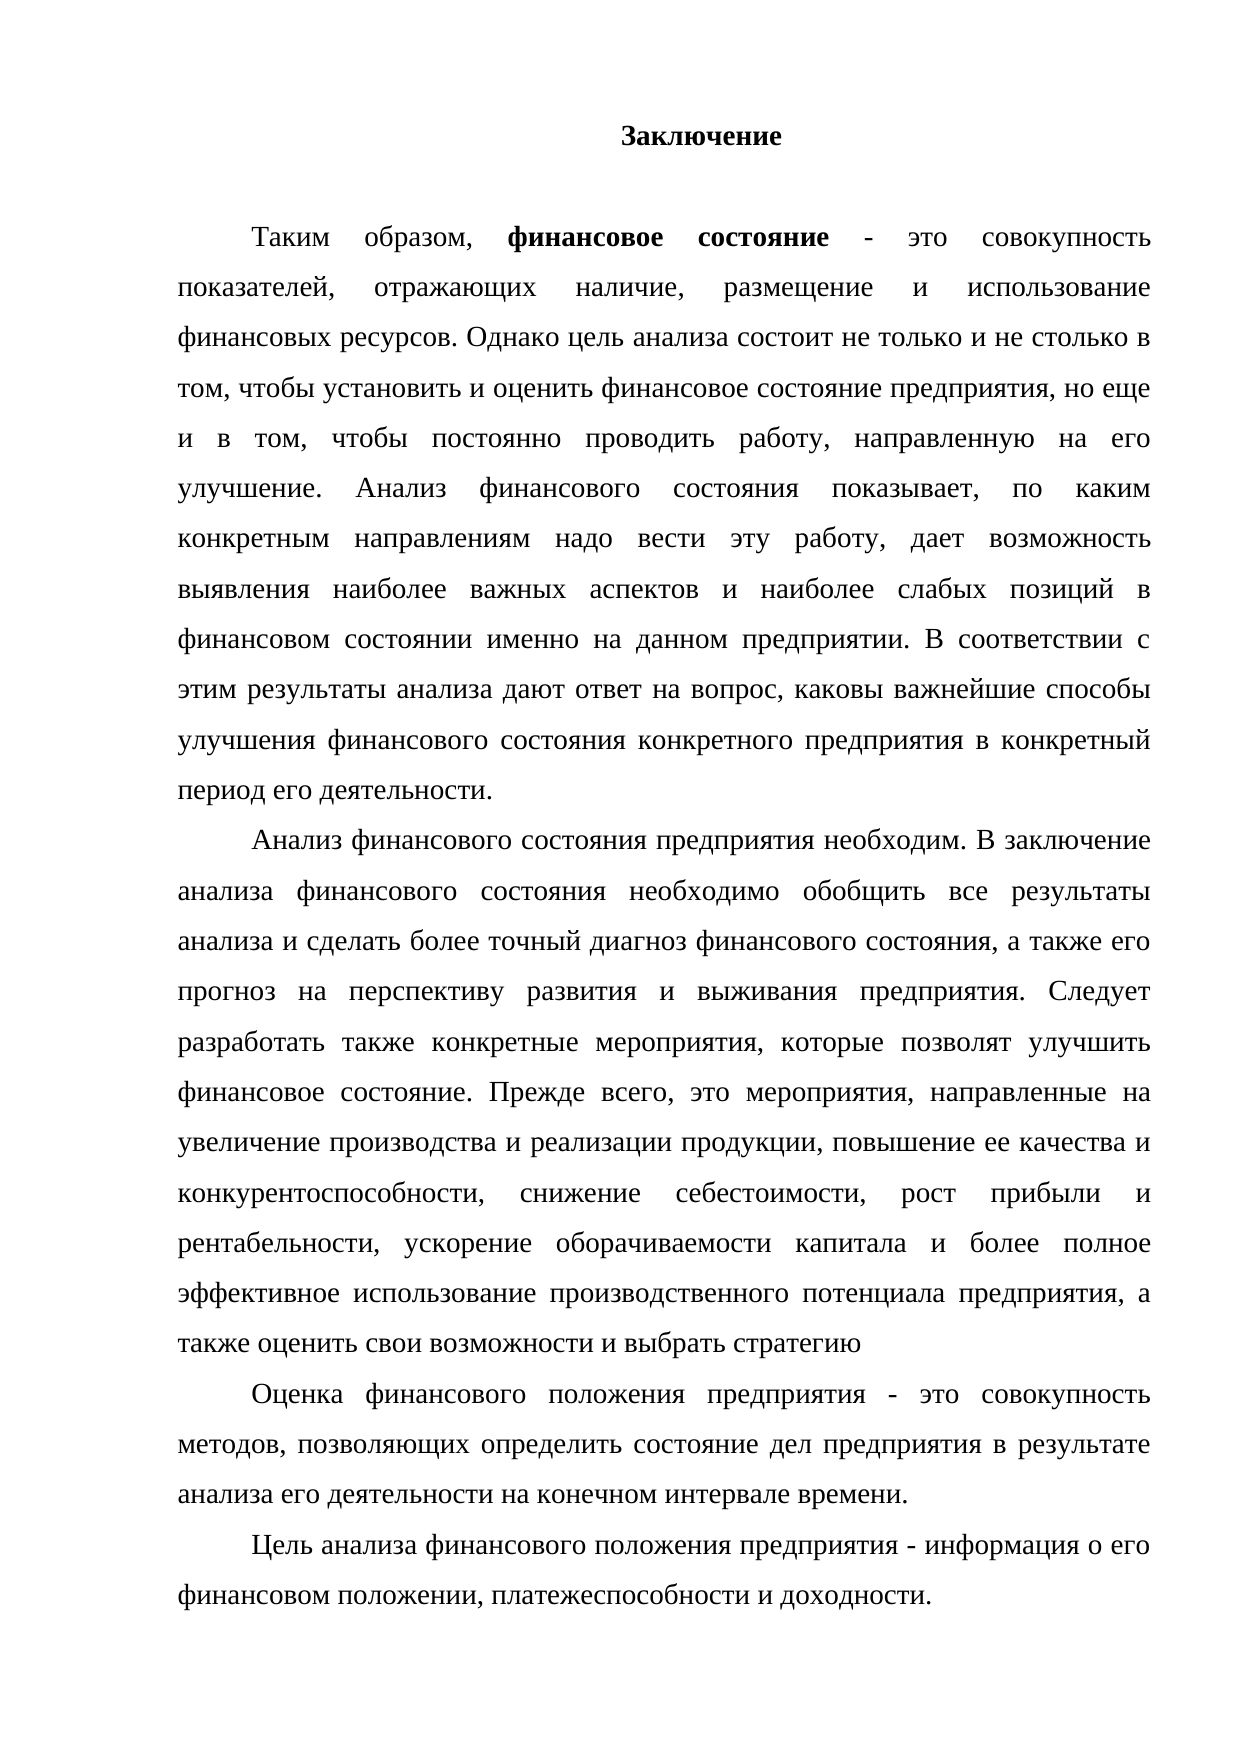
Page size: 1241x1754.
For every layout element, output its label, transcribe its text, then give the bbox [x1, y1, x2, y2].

text Таким образом, финансовое состояние - это совокупность показателей, отражающих наличие, размещение и использование финансовых ресурсов. Однако цель анализа состоит не только и не столько в том, чтобы установить и оценить финансовое состояние предприятия, но еще и в том, чтобы постоянно проводить работу, направленную на его улучшение. Анализ финансового состояния показывает, по каким конкретным направлениям надо вести эту работу, дает возможность выявления наиболее важных аспектов и наиболее слабых позиций в финансовом состоянии именно на данном предприятии. В соответствии с этим результаты анализа дают ответ на вопрос, каковы важнейшие способы улучшения финансового состояния конкретного предприятия в конкретный период его деятельности. [177, 219, 1152, 806]
text Оценка финансового положения предприятия - это совокупность методов, позволяющих определить состояние дел предприятия в результате анализа его деятельности на конечном интервале времени. [177, 1376, 1152, 1510]
text Заключение [177, 118, 1152, 152]
text Анализ финансового состояния предприятия необходим. В заключение анализа финансового состояния необходимо обобщить все результаты анализа и сделать более точный диагноз финансового состояния, а также его прогноз на перспективу развития и выживания предприятия. Следует разработать также конкретные мероприятия, которые позволят улучшить финансовое состояние. Прежде всего, это мероприятия, направленные на увеличение производства и реализации продукции, повышение ее качества и конкурентоспособности, снижение себестоимости, рост прибыли и рентабельности, ускорение оборачиваемости капитала и более полное эффективное использование производственного потенциала предприятия, а также оценить свои возможности и выбрать стратегию [177, 822, 1152, 1359]
text Цель анализа финансового положения предприятия - информация о его финансовом положении, платежеспособности и доходности. [177, 1527, 1152, 1611]
